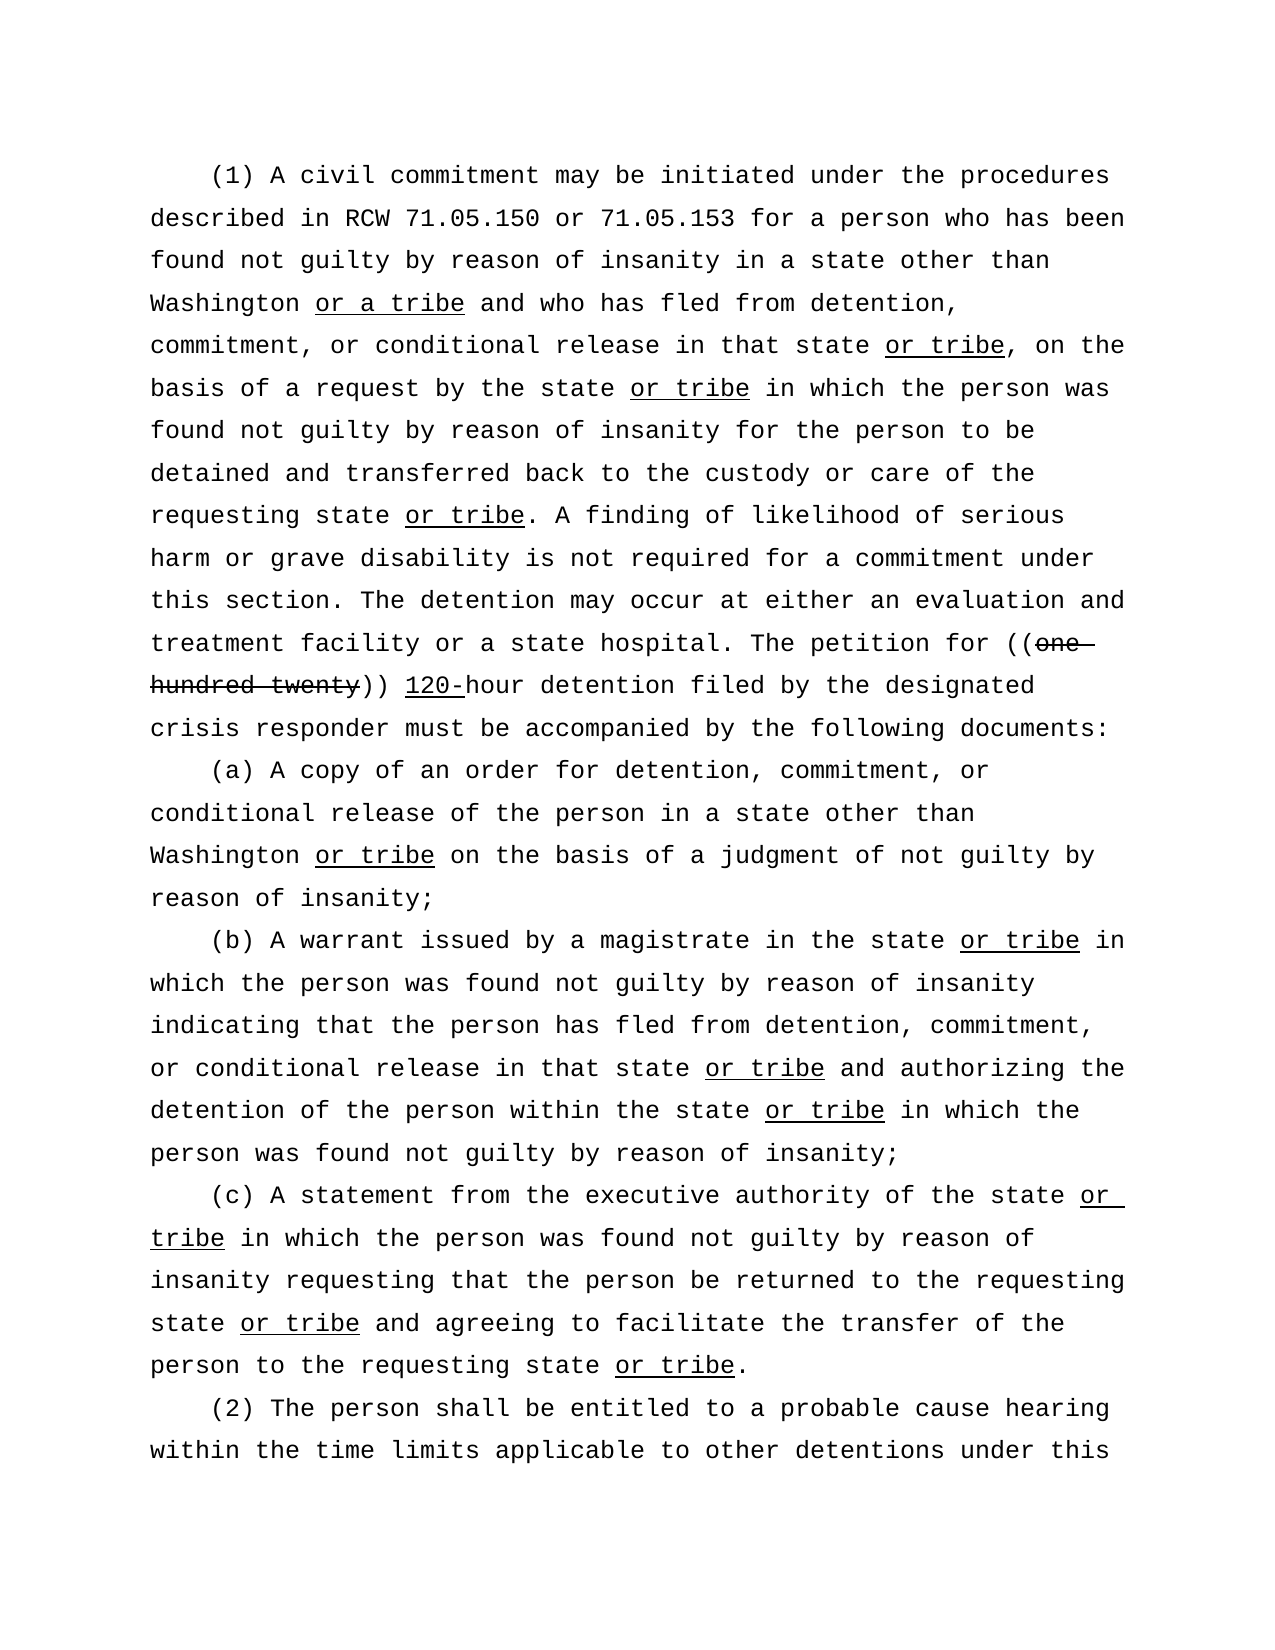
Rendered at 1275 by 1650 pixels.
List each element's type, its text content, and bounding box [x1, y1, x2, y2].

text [150, 1382, 1125, 1467]
text (c) A statement from the executive authority of the state or tribe in which the person was found not guilty by reason of insanity requesting that the person be returned to the requesting state or tribe and agreeing to facilitate the transfer of the person to the requesting state or tribe. [150, 1170, 1125, 1382]
text (1) A civil commitment may be initiated under the procedures described in RCW 71.05.150 or 71.05.153 for a person who has been found not guilty by reason of insanity in a state other than Washington or a tribe and who has fled from detention, commitment, or conditional release in that state or tribe, on the basis of a request by the state or tribe in which the person was found not guilty by reason of insanity for the person to be detained and transferred back to the custody or care of the requesting state or tribe. A finding of likelihood of serious harm or grave disability is not required for a commitment under this section. The detention may occur at either an evaluation and treatment facility or a state hospital. The petition for ((one hundred twenty)) 120-hour detention filed by the designated crisis responder must be accompanied by the following documents: [150, 150, 1125, 745]
text (a) A copy of an order for detention, commitment, or conditional release of the person in a state other than Washington or tribe on the basis of a judgment of not guilty by reason of insanity; [150, 745, 1125, 915]
text (b) A warrant issued by a magistrate in the state or tribe in which the person was found not guilty by reason of insanity indicating that the person has fled from detention, commitment, or conditional release in that state or tribe and authorizing the detention of the person within the state or tribe in which the person was found not guilty by reason of insanity; [150, 915, 1125, 1170]
